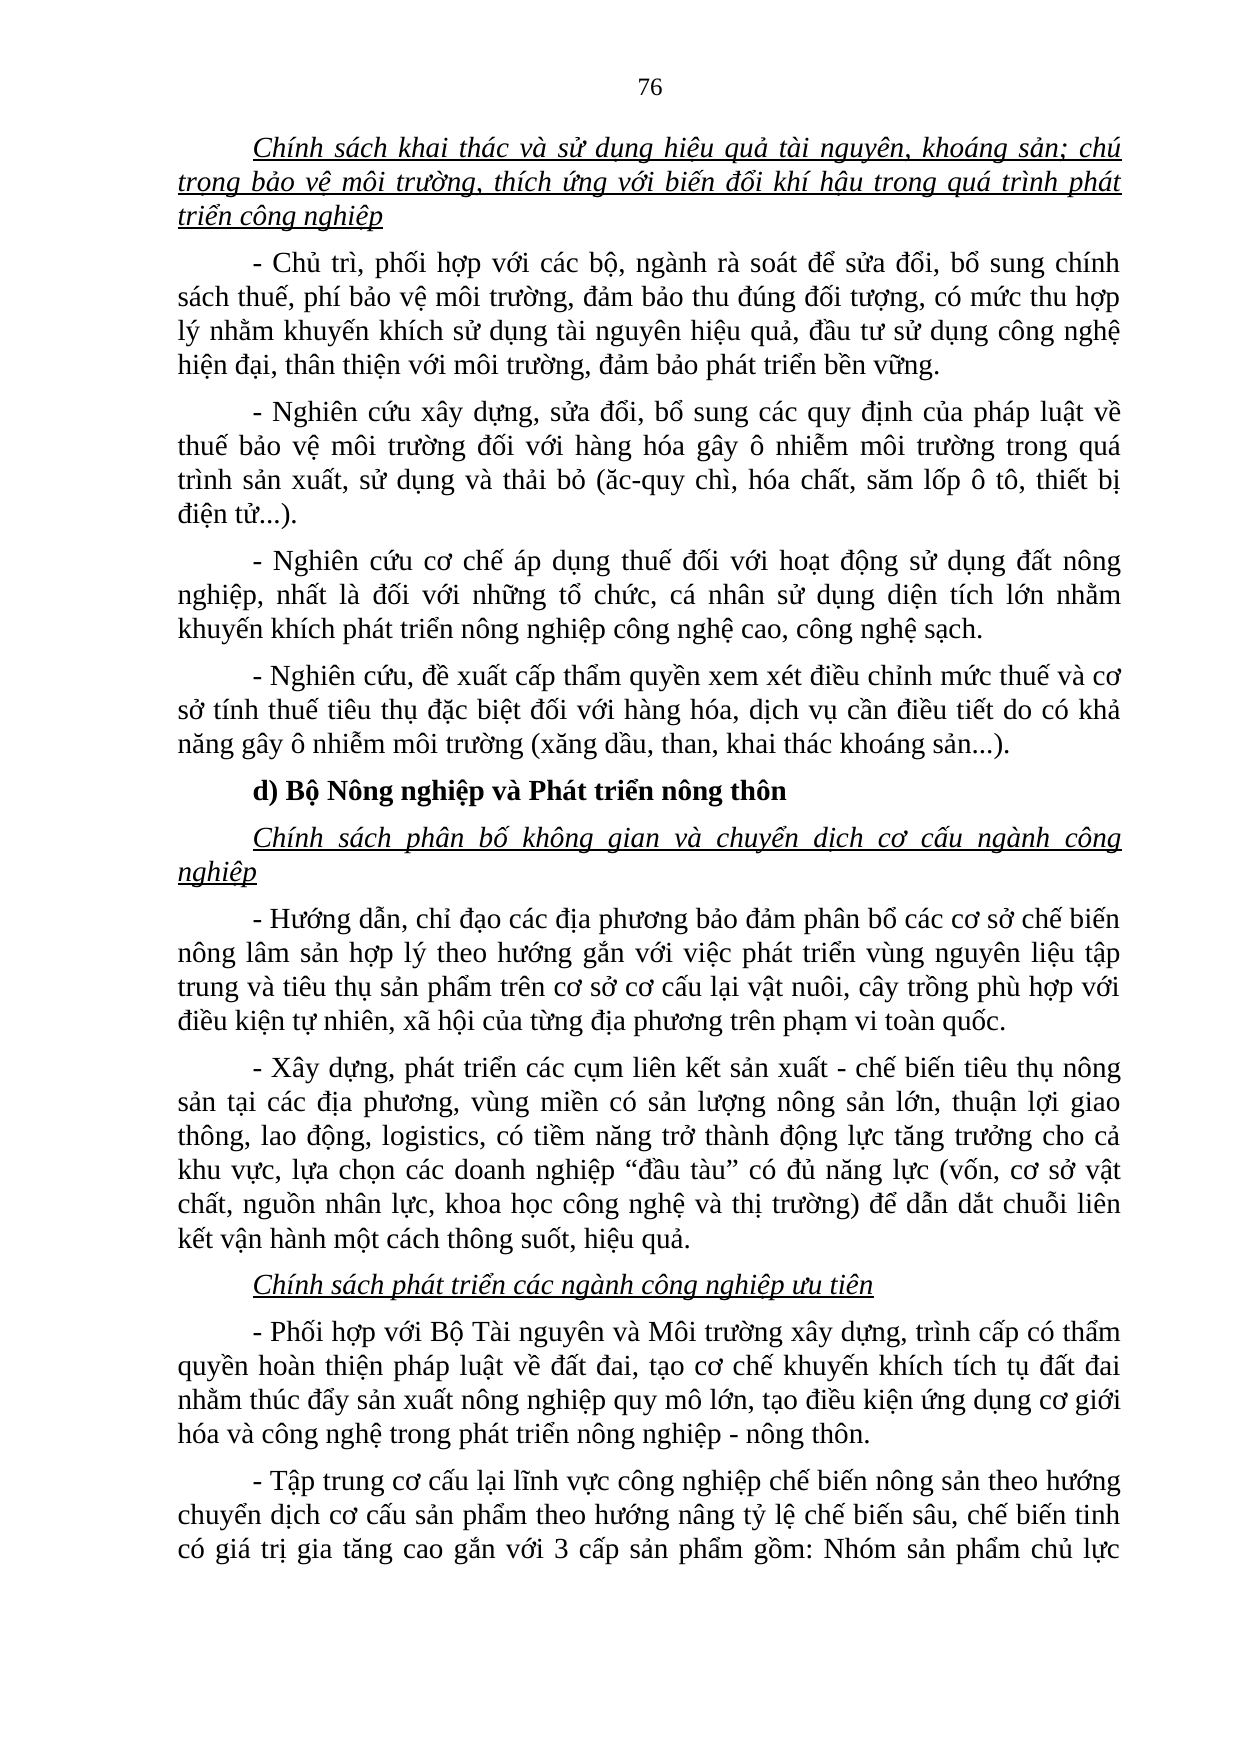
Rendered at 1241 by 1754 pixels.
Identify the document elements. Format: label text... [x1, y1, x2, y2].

text Chính sách khai thác và sử dụng hiệu quả tài nguyên, khoáng sản; chú trọng bảo vệ môi trường, thích ứng với biến đổi khí hậu trong quá trình phát triển công nghiệp [177, 130, 1122, 193]
text - Hướng dẫn, chỉ đạo các địa phương bảo đảm phân bổ các cơ sở chế biến nông lâm sản hợp lý theo hướng gắn với việc phát triển vùng nguyên liệu tập trung và tiêu thụ sản phẩm trên cơ sở cơ cấu lại vật nuôi, cây trồng phù hợp với điều kiện tự nhiên, xã hội của từng địa phương trên phạm vi toàn quốc. [177, 901, 1122, 1037]
text - Nghiên cứu cơ chế áp dụng thuế đối với hoạt động sử dụng đất nông nghiệp, nhất là đối với những tổ chức, cá nhân sử dụng diện tích lớn nhằm khuyến khích phát triển nông nghiệp công nghệ cao, công nghệ sạch. [177, 543, 1122, 645]
text Chính sách phát triển các ngành công nghiệp ưu tiên [177, 1267, 1122, 1301]
text Chính sách khai thác và sử dụng hiệu quả tài nguyên, khoáng sản; chú trọng bảo vệ môi trường, thích ứng với biến đổi khí hậu trong quá trình phát triển công nghiệp [177, 194, 1122, 232]
text - Xây dựng, phát triển các cụm liên kết sản xuất - chế biến tiêu thụ nông sản tại các địa phương, vùng miền có sản lượng nông sản lớn, thuận lợi giao thông, lao động, logistics, có tiềm năng trở thành động lực tăng trưởng cho cả khu vực, lựa chọn các doanh nghiệp “đầu tàu” có đủ năng lực (vốn, cơ sở vật chất, nguồn nhân lực, khoa học công nghệ và thị trường) để dẫn dắt chuỗi liên kết vận hành một cách thông suốt, hiệu quả. [177, 1050, 1122, 1254]
text d) Bộ Nông nghiệp và Phát triển nông thôn [177, 773, 1122, 807]
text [177, 1463, 1122, 1565]
text - Nghiên cứu xây dựng, sửa đổi, bổ sung các quy định của pháp luật về thuế bảo vệ môi trường đối với hàng hóa gây ô nhiễm môi trường trong quá trình sản xuất, sử dụng và thải bỏ (ăc-quy chì, hóa chất, săm lốp ô tô, thiết bị điện tử...). [177, 394, 1122, 530]
text Chính sách phân bố không gian và chuyển dịch cơ cấu ngành công nghiệp [177, 820, 1122, 888]
text - Phối hợp với Bộ Tài nguyên và Môi trường xây dựng, trình cấp có thẩm quyền hoàn thiện pháp luật về đất đai, tạo cơ chế khuyến khích tích tụ đất đai nhằm thúc đẩy sản xuất nông nghiệp quy mô lớn, tạo điều kiện ứng dụng cơ giới hóa và công nghệ trong phát triển nông nghiệp - nông thôn. [177, 1314, 1122, 1450]
text - Chủ trì, phối hợp với các bộ, ngành rà soát để sửa đổi, bổ sung chính sách thuế, phí bảo vệ môi trường, đảm bảo thu đúng đối tượng, có mức thu hợp lý nhằm khuyến khích sử dụng tài nguyên hiệu quả, đầu tư sử dụng công nghệ hiện đại, thân thiện với môi trường, đảm bảo phát triển bền vững. [177, 245, 1122, 381]
text - Nghiên cứu, đề xuất cấp thẩm quyền xem xét điều chỉnh mức thuế và cơ sở tính thuế tiêu thụ đặc biệt đối với hàng hóa, dịch vụ cần điều tiết do có khả năng gây ô nhiễm môi trường (xăng dầu, than, khai thác khoáng sản...). [177, 658, 1122, 760]
